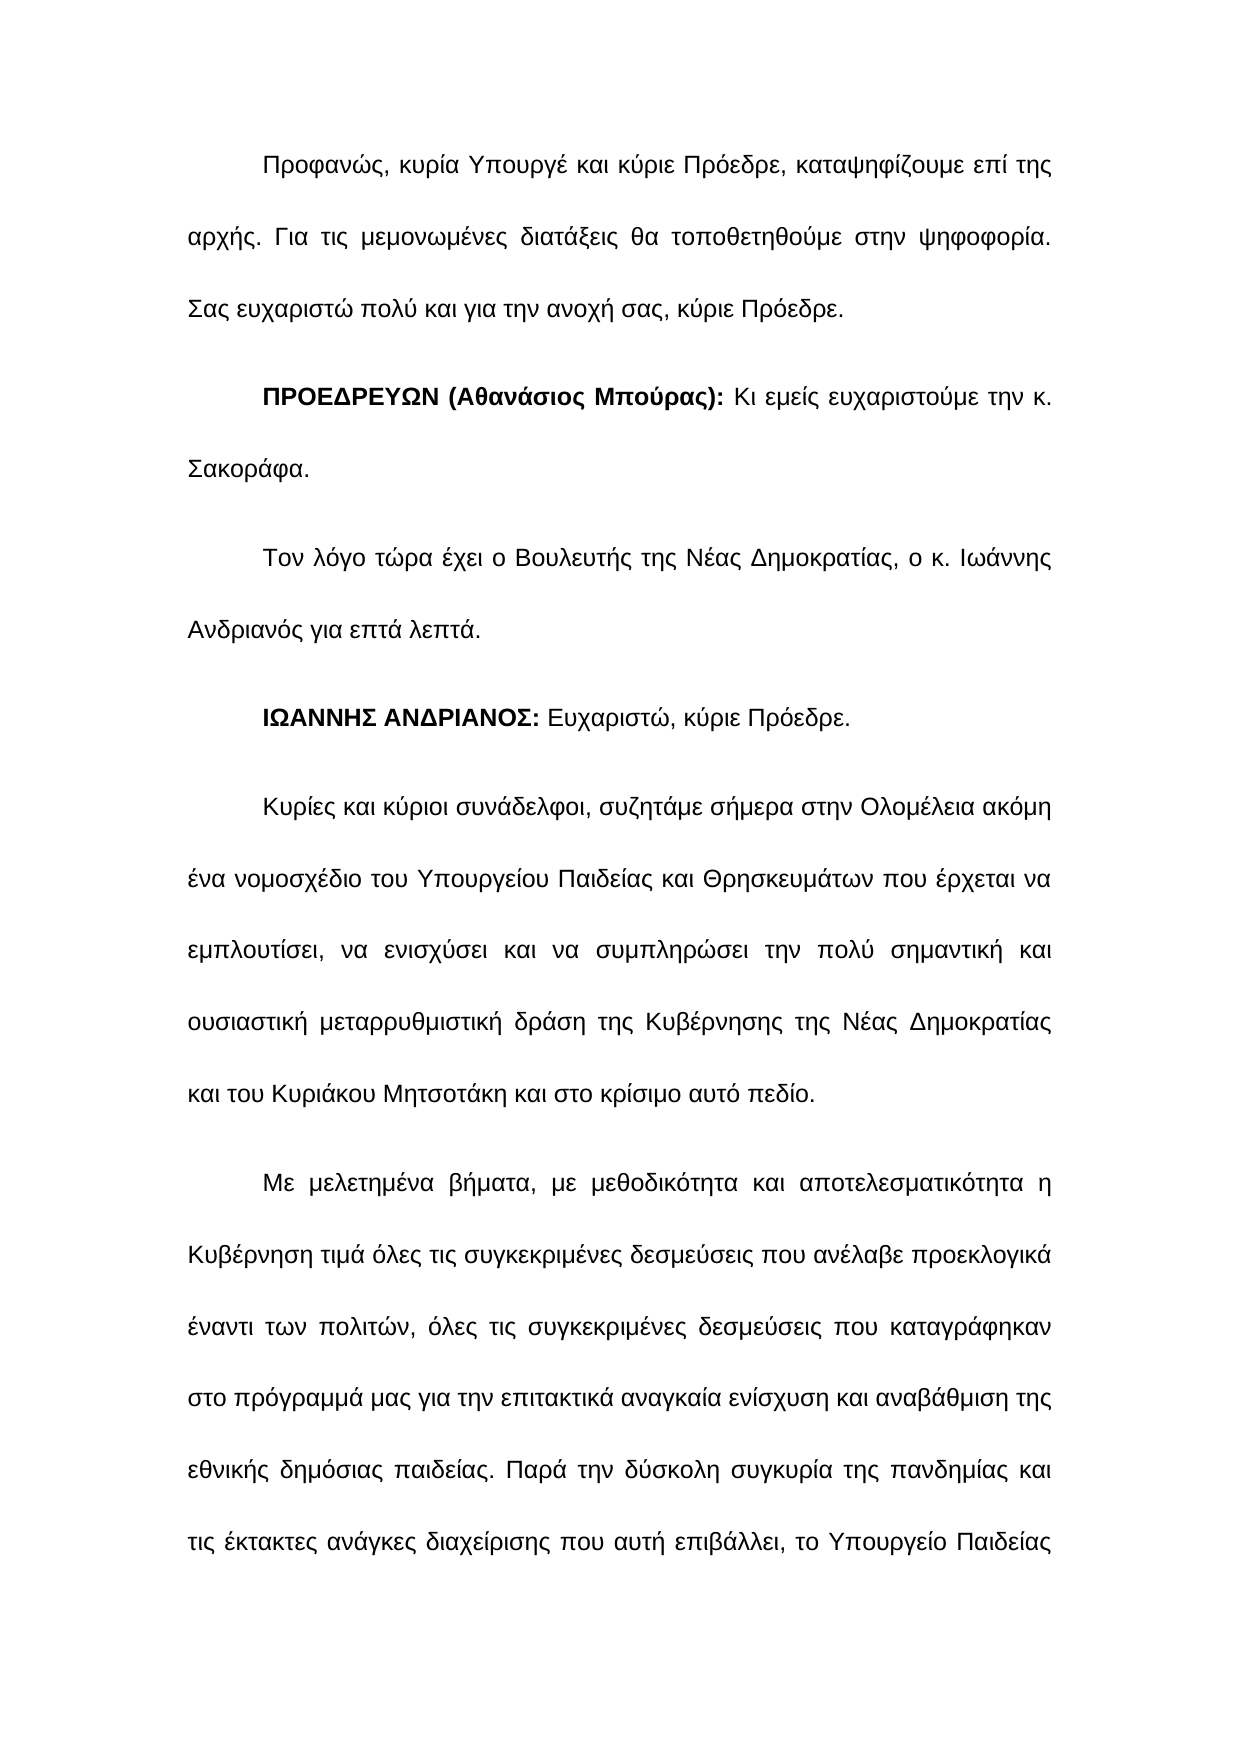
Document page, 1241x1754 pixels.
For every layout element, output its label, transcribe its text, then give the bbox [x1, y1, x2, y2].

text Τον λόγο τώρα έχει ο Βουλευτής της Νέας Δημοκρατίας, ο κ. Ιωάννης Ανδριανός για επτά λεπτά. [187, 543, 1053, 643]
text ΙΩΑΝΝΗΣ ΑΝΔΡΙΑΝΟΣ: Ευχαριστώ, κύριε Πρόεδρε. [187, 703, 1053, 732]
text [187, 1168, 1053, 1556]
text ΠΡΟΕΔΡΕΥΩΝ (Αθανάσιος Μπούρας): Κι εμείς ευχαριστούμε την κ. Σακοράφα. [187, 382, 1053, 483]
text Κυρίες και κύριοι συνάδελφοι, συζητάμε σήμερα στην Ολομέλεια ακόμη ένα νομοσχέδιο του Υπουργείου Παιδείας και Θρησκευμάτων που έρχεται να εμπλουτίσει, να ενισχύσει και να συμπληρώσει την πολύ σημαντική και ουσιαστική μεταρρυθμιστική δράση της Κυβέρνησης της Νέας Δημοκρατίας και του Κυριάκου Μητσοτάκη και στο κρίσιμο αυτό πεδίο. [187, 792, 1053, 1108]
text Προφανώς, κυρία Υπουργέ και κύριε Πρόεδρε, καταψηφίζουμε επί της αρχής. Για τις μεμονωμένες διατάξεις θα τοποθετηθούμε στην ψηφοφορία. Σας ευχαριστώ πολύ και για την ανοχή σας, κύριε Πρόεδρε. [187, 150, 1053, 322]
